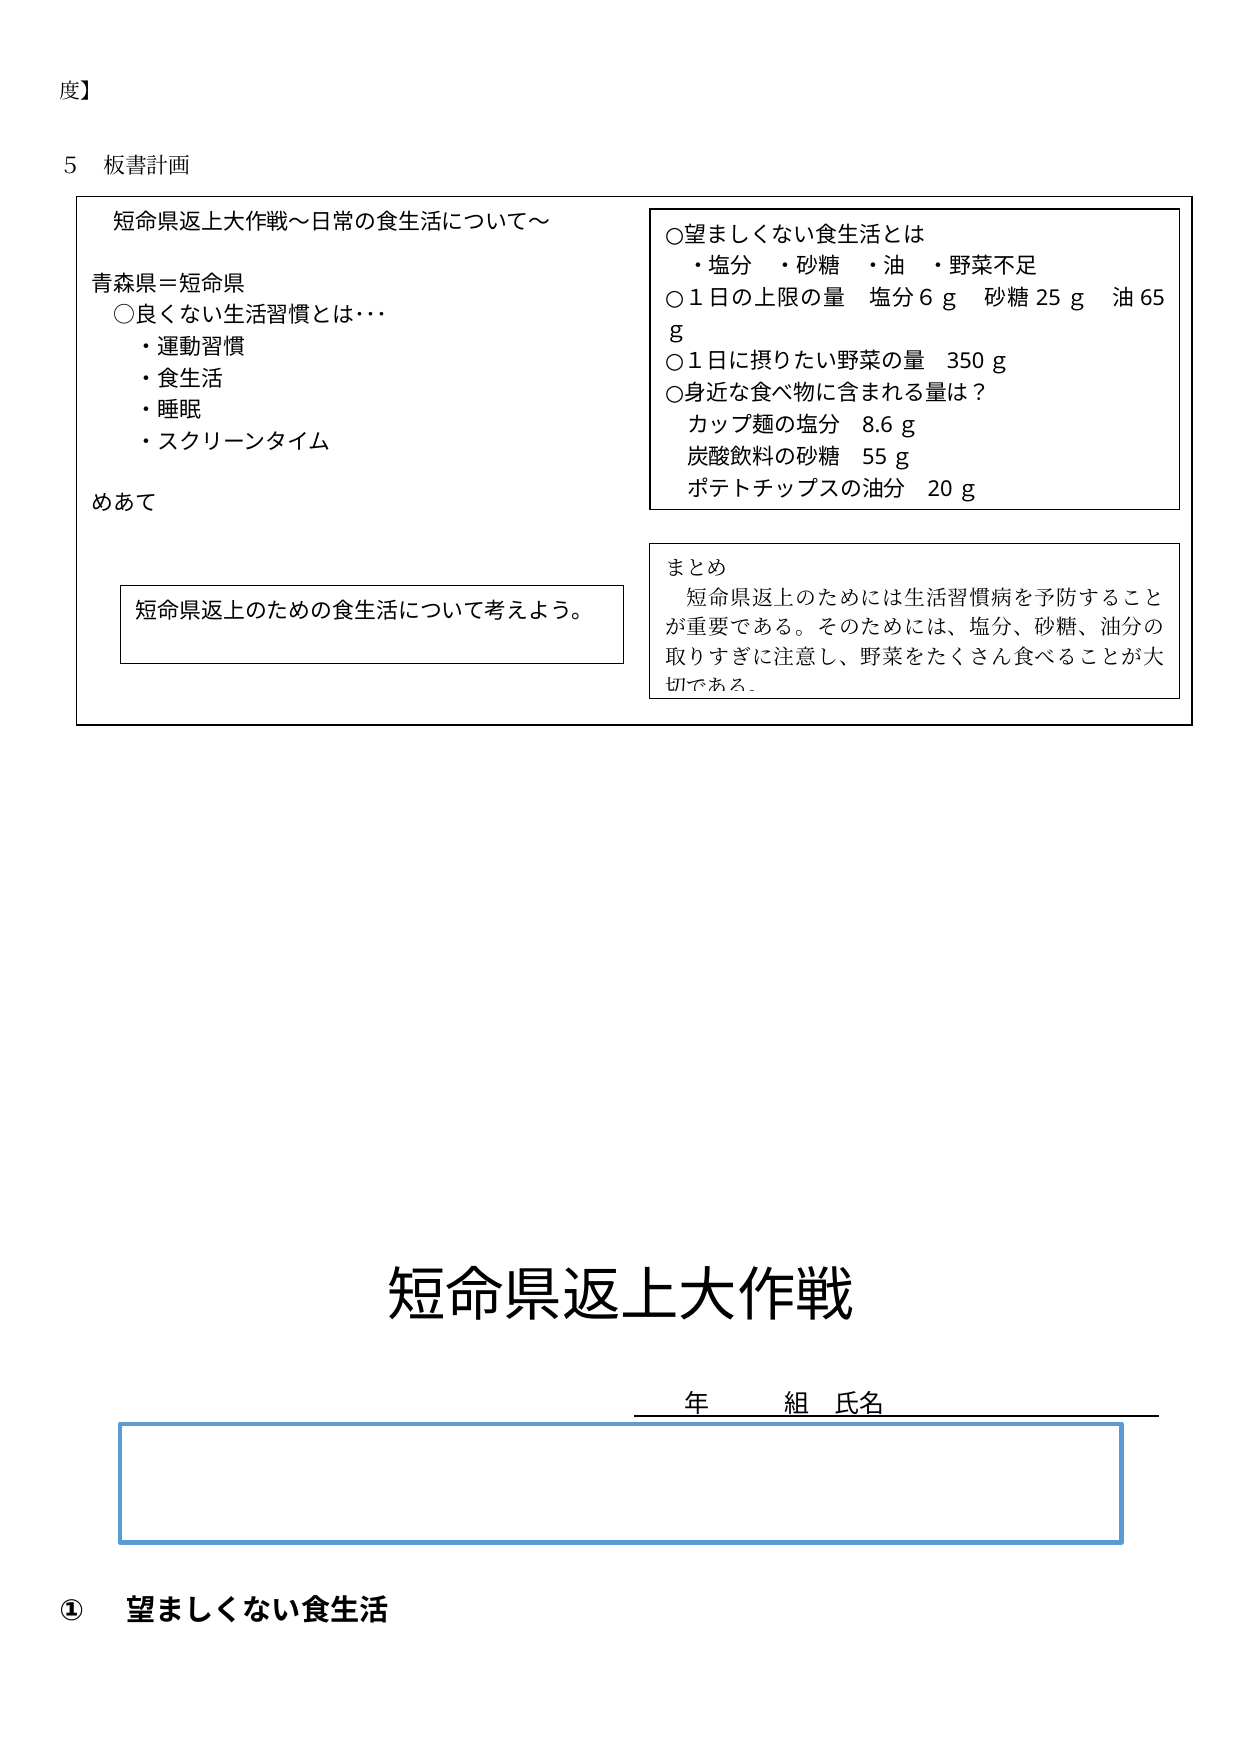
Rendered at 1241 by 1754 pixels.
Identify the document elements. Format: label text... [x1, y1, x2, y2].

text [59, 71, 1181, 108]
list 望ましくない食生活 [59, 1571, 1181, 1646]
text 短命県返上大作戦 [59, 1233, 1181, 1346]
text 年 組 氏名 [59, 1383, 1181, 1421]
text ５ 板書計画 [59, 146, 1181, 183]
